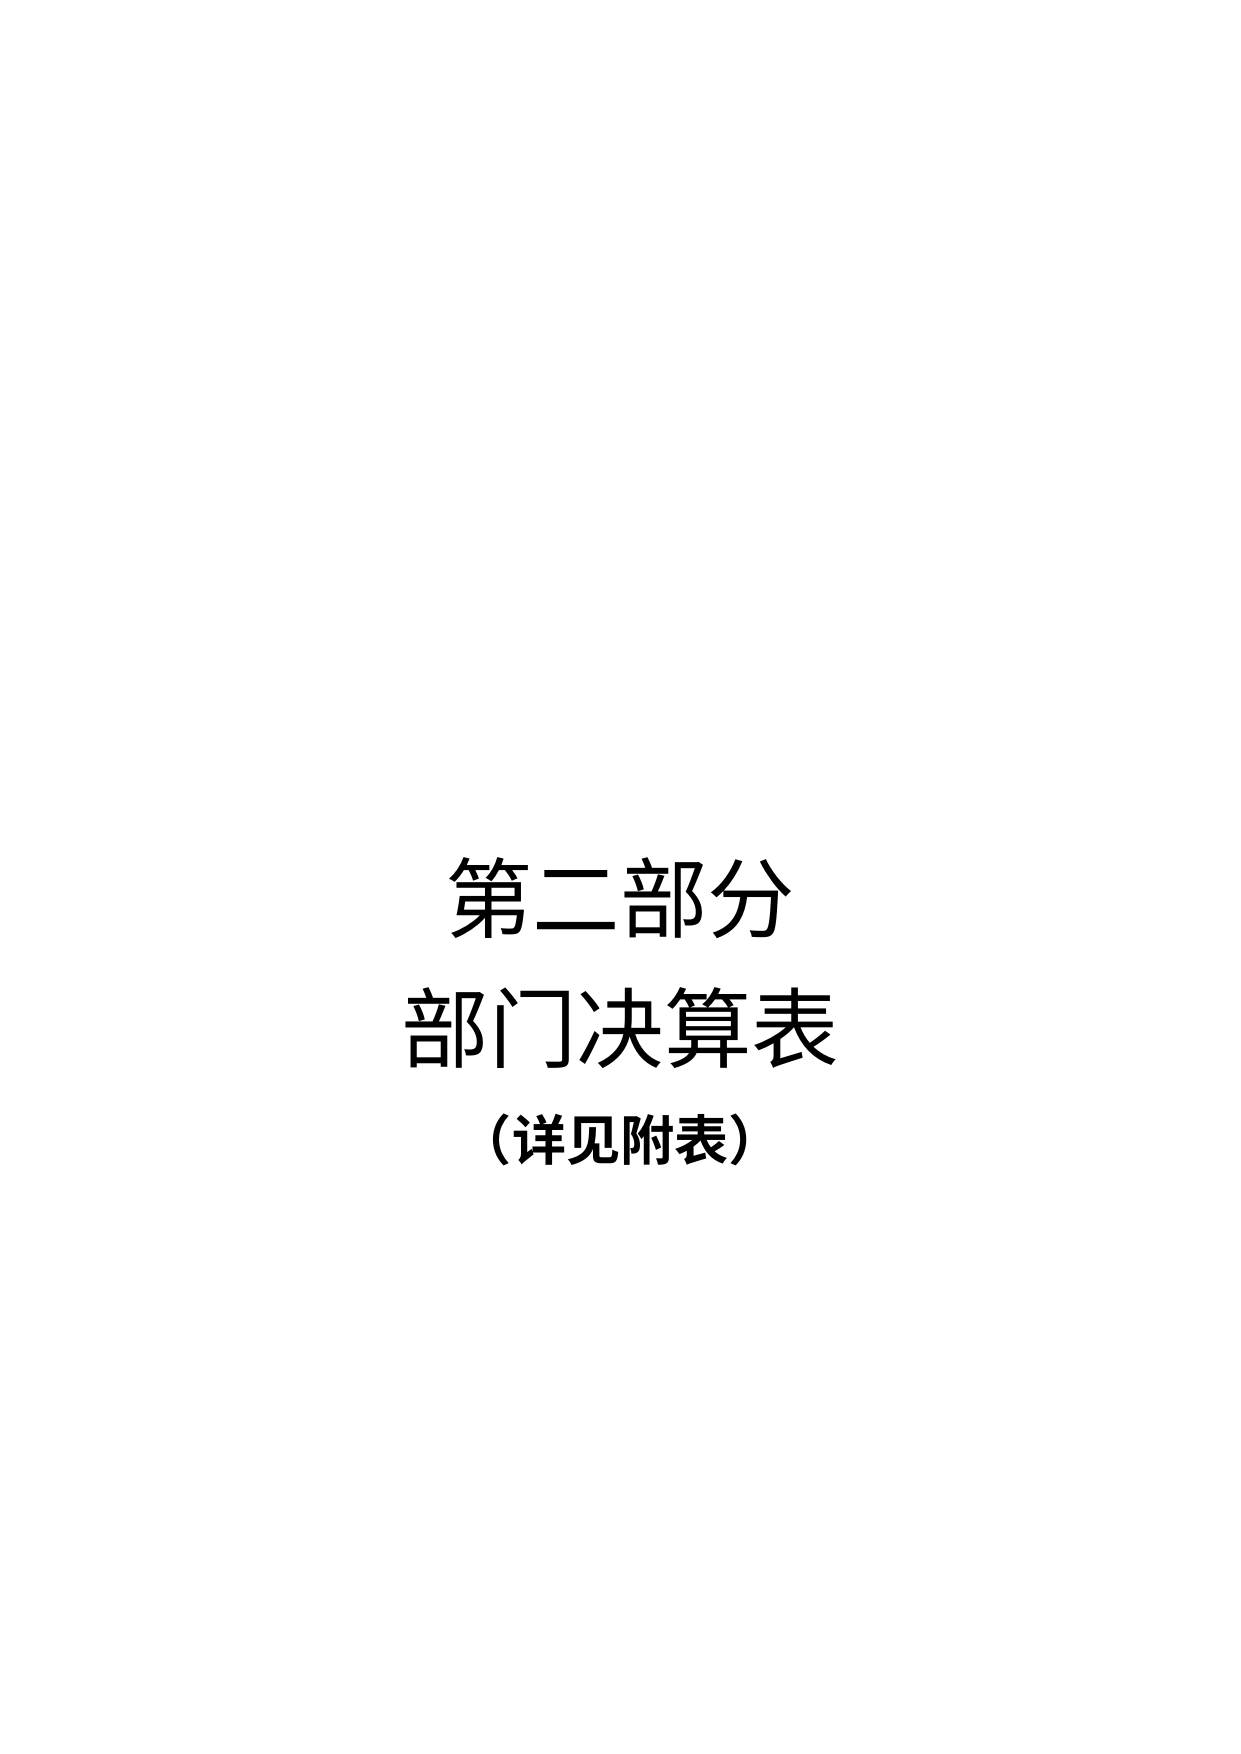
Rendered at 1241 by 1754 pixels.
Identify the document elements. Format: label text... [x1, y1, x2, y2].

text （详见附表） [75, 1088, 1165, 1186]
text 第二部分 [75, 828, 1165, 958]
text 部门决算表 [75, 958, 1165, 1088]
